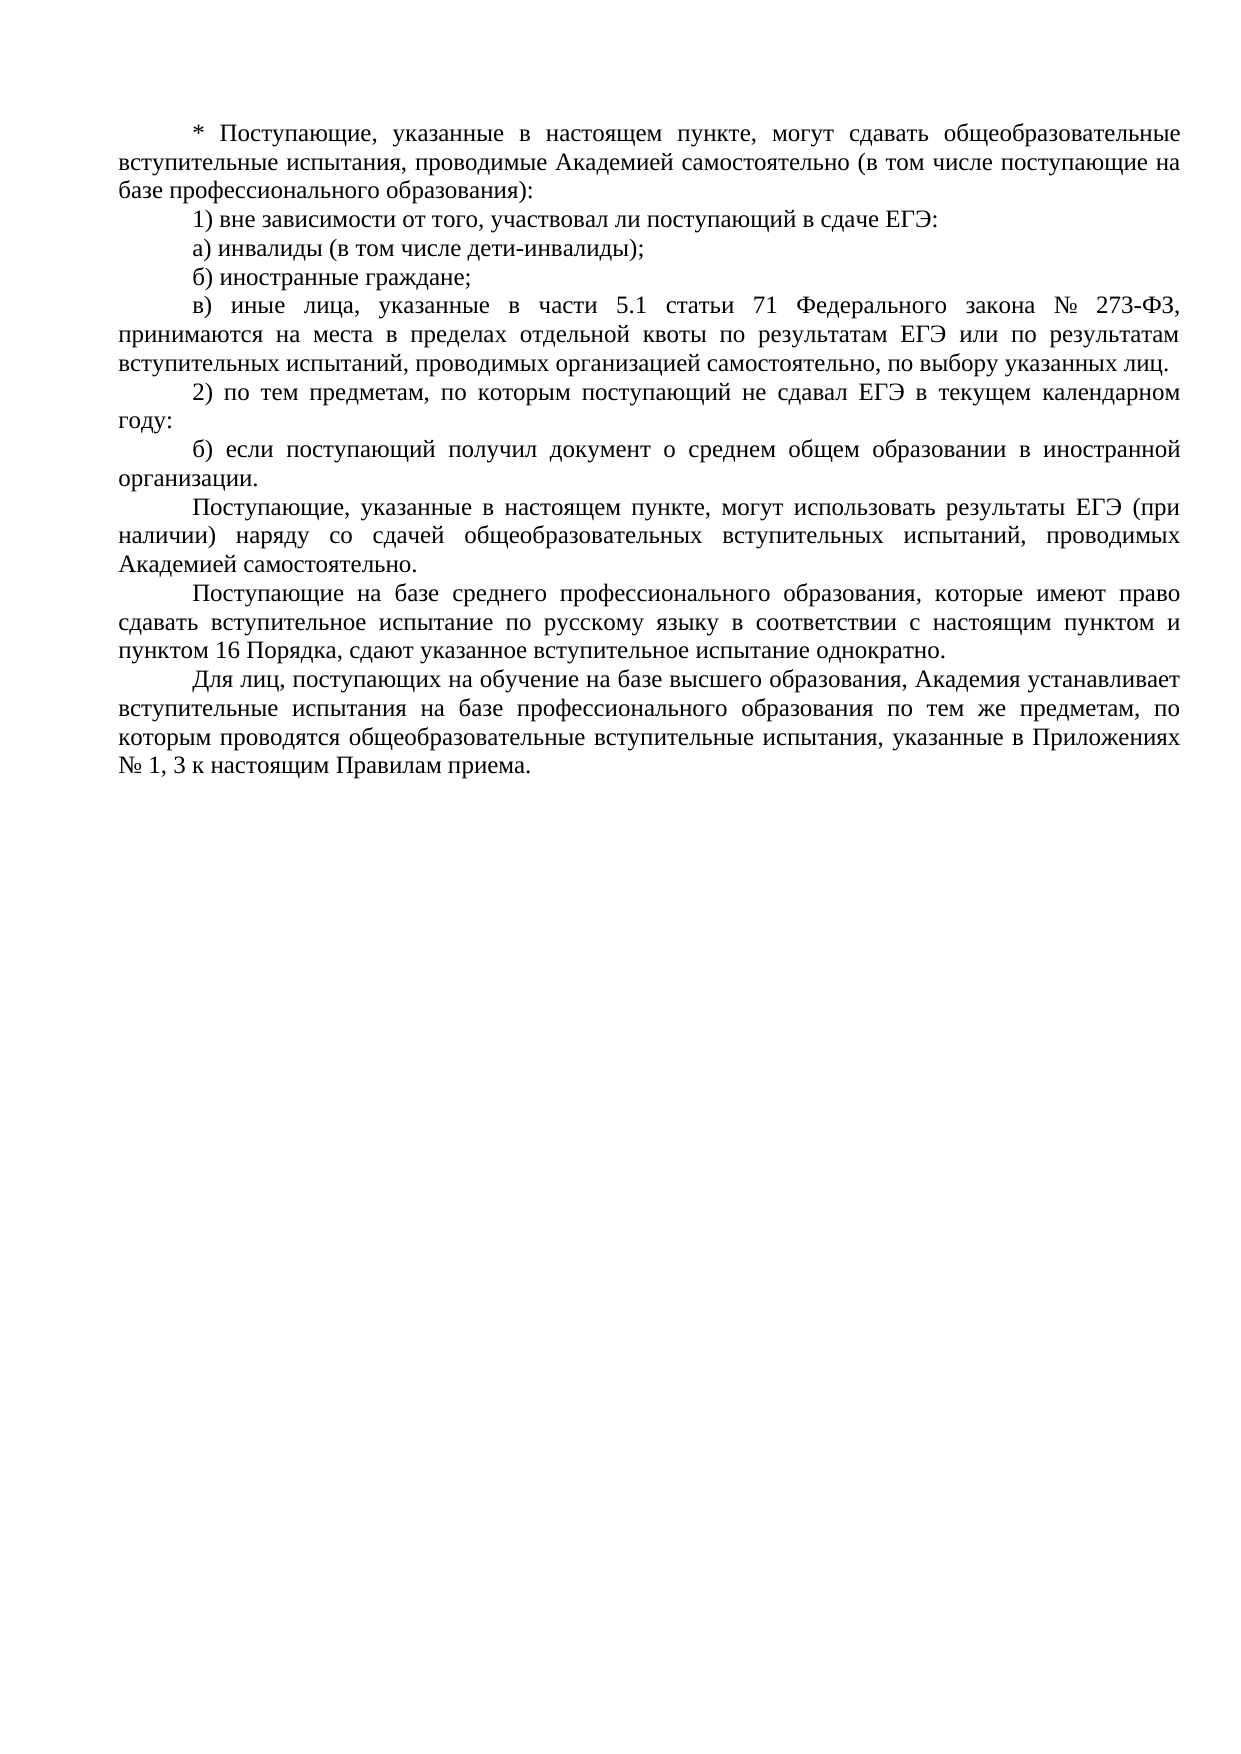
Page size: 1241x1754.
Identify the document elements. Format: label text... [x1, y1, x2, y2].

text 1) вне зависимости от того, участвовал ли поступающий в сдаче ЕГЭ: [118, 204, 1181, 233]
text в) иные лица, указанные в части 5.1 статьи 71 Федерального закона № 273-ФЗ, принимаются на места в пределах отдельной квоты по результатам ЕГЭ или по результатам вступительных испытаний, проводимых организацией самостоятельно, по выбору указанных лиц. [118, 291, 1181, 377]
text Для лиц, поступающих на обучение на базе высшего образования, Академия устанавливает вступительные испытания на базе профессионального образования по тем же предметам, по которым проводятся общеобразовательные вступительные испытания, указанные в Приложениях № 1, 3 к настоящим Правилам приема. [118, 664, 1181, 779]
text Поступающие, указанные в настоящем пункте, могут использовать результаты ЕГЭ (при наличии) наряду со сдачей общеобразовательных вступительных испытаний, проводимых Академией самостоятельно. [118, 492, 1181, 578]
text Поступающие на базе среднего профессионального образования, которые имеют право сдавать вступительное испытание по русскому языку в соответствии с настоящим пунктом и пунктом 16 Порядка, сдают указанное вступительное испытание однократно. [118, 578, 1181, 664]
text б) иностранные граждане; [118, 262, 1181, 291]
text * Поступающие, указанные в настоящем пункте, могут сдавать общеобразовательные вступительные испытания, проводимые Академией самостоятельно (в том числе поступающие на базе профессионального образования): [118, 118, 1181, 204]
text 2) по тем предметам, по которым поступающий не сдавал ЕГЭ в текущем календарном году: [118, 377, 1181, 434]
text а) инвалиды (в том числе дети-инвалиды); [118, 233, 1181, 262]
text б) если поступающий получил документ о среднем общем образовании в иностранной организации. [118, 434, 1181, 492]
